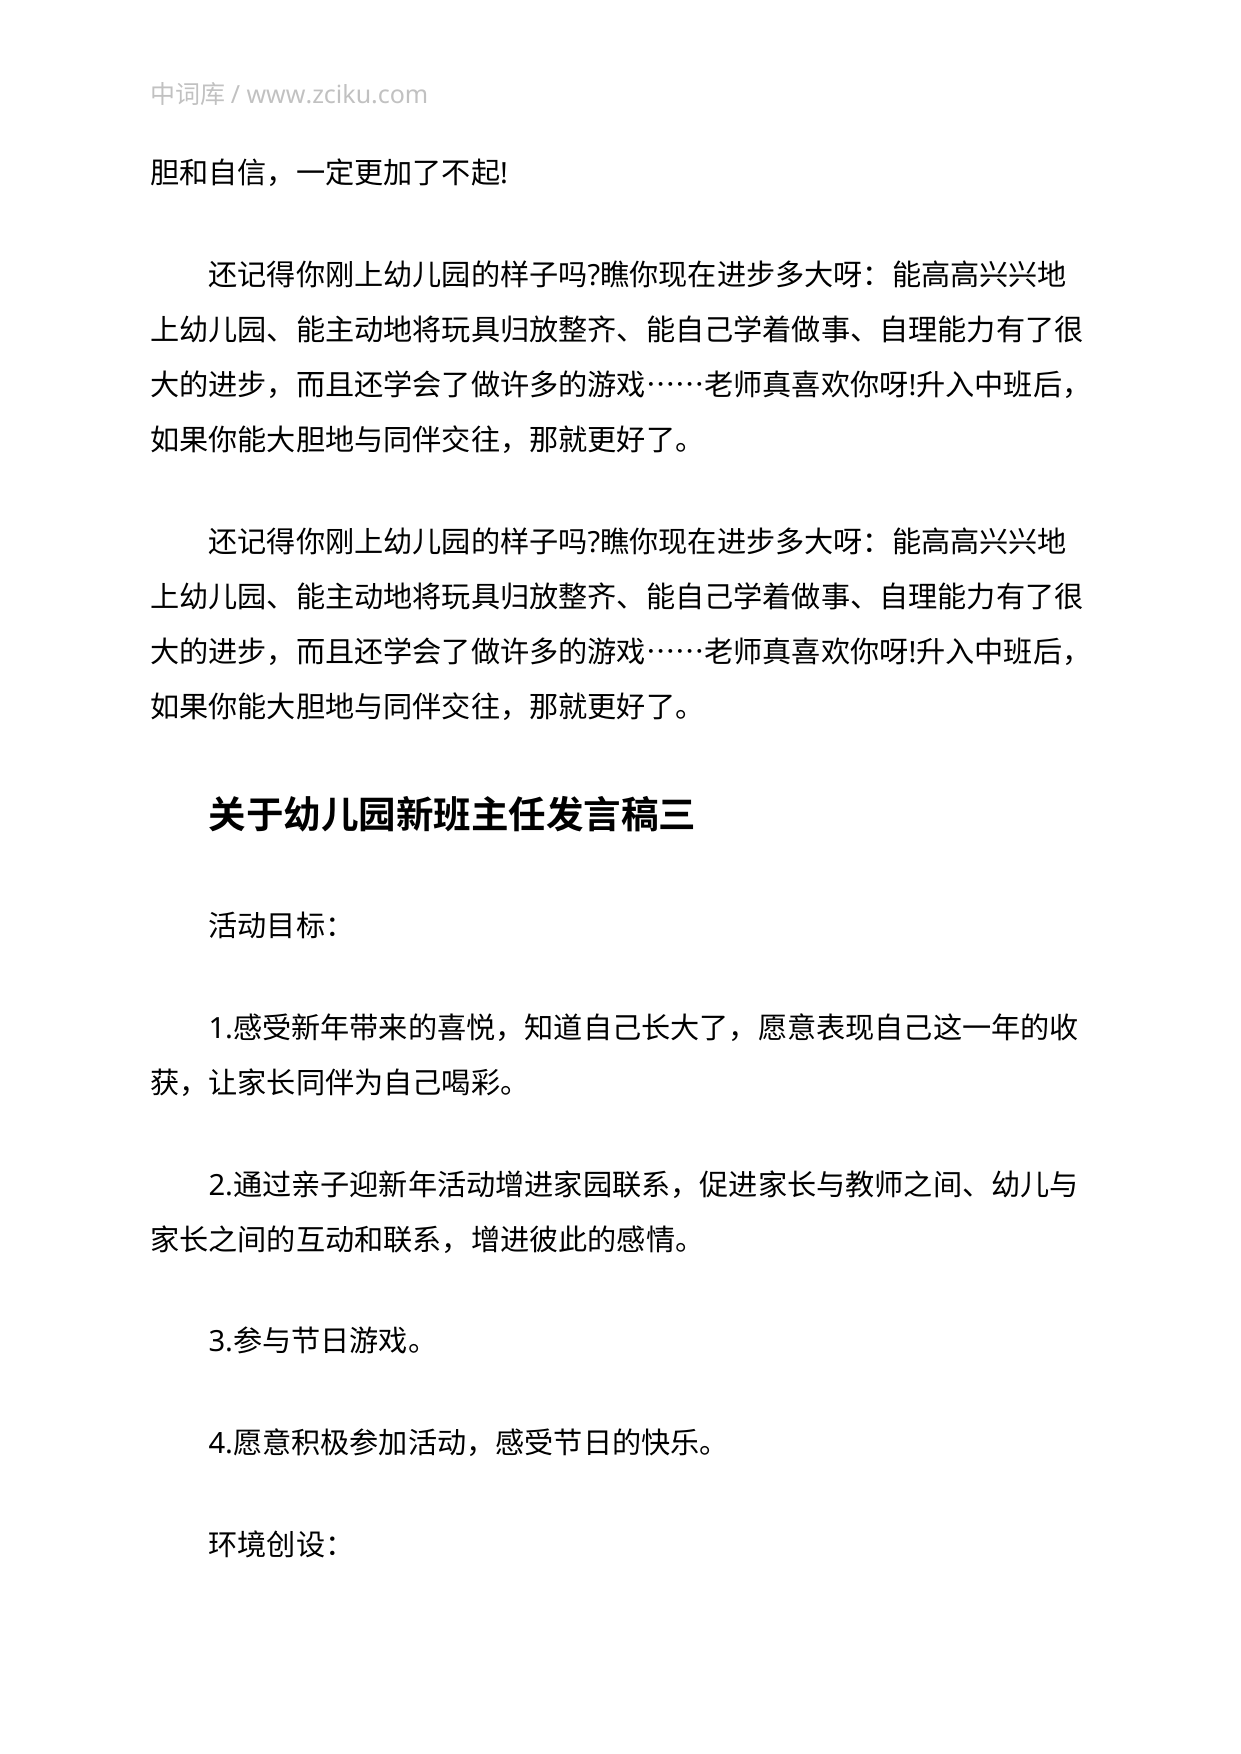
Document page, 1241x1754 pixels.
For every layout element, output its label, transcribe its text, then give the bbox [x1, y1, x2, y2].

text 1.感受新年带来的喜悦，知道自己长大了，愿意表现自己这一年的收获，让家长同伴为自己喝彩。 [150, 1004, 1090, 1102]
text 环境创设： [150, 1522, 1090, 1564]
text 还记得你刚上幼儿园的样子吗?瞧你现在进步多大呀：能高高兴兴地上幼儿园、能主动地将玩具归放整齐、能自己学着做事、自理能力有了很大的进步，而且还学会了做许多的游戏……老师真喜欢你呀!升入中班后，如果你能大胆地与同伴交往，那就更好了。 [150, 252, 1090, 459]
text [150, 150, 1090, 192]
text 还记得你刚上幼儿园的样子吗?瞧你现在进步多大呀：能高高兴兴地上幼儿园、能主动地将玩具归放整齐、能自己学着做事、自理能力有了很大的进步，而且还学会了做许多的游戏……老师真喜欢你呀!升入中班后，如果你能大胆地与同伴交往，那就更好了。 [150, 519, 1090, 726]
text 4.愿意积极参加活动，感受节日的快乐。 [150, 1420, 1090, 1462]
text 活动目标： [150, 903, 1090, 945]
text 2.通过亲子迎新年活动增进家园联系，促进家长与教师之间、幼儿与家长之间的互动和联系，增进彼此的感情。 [150, 1161, 1090, 1258]
text 关于幼儿园新班主任发言稿三 [150, 785, 1090, 839]
text 3.参与节日游戏。 [150, 1318, 1090, 1360]
